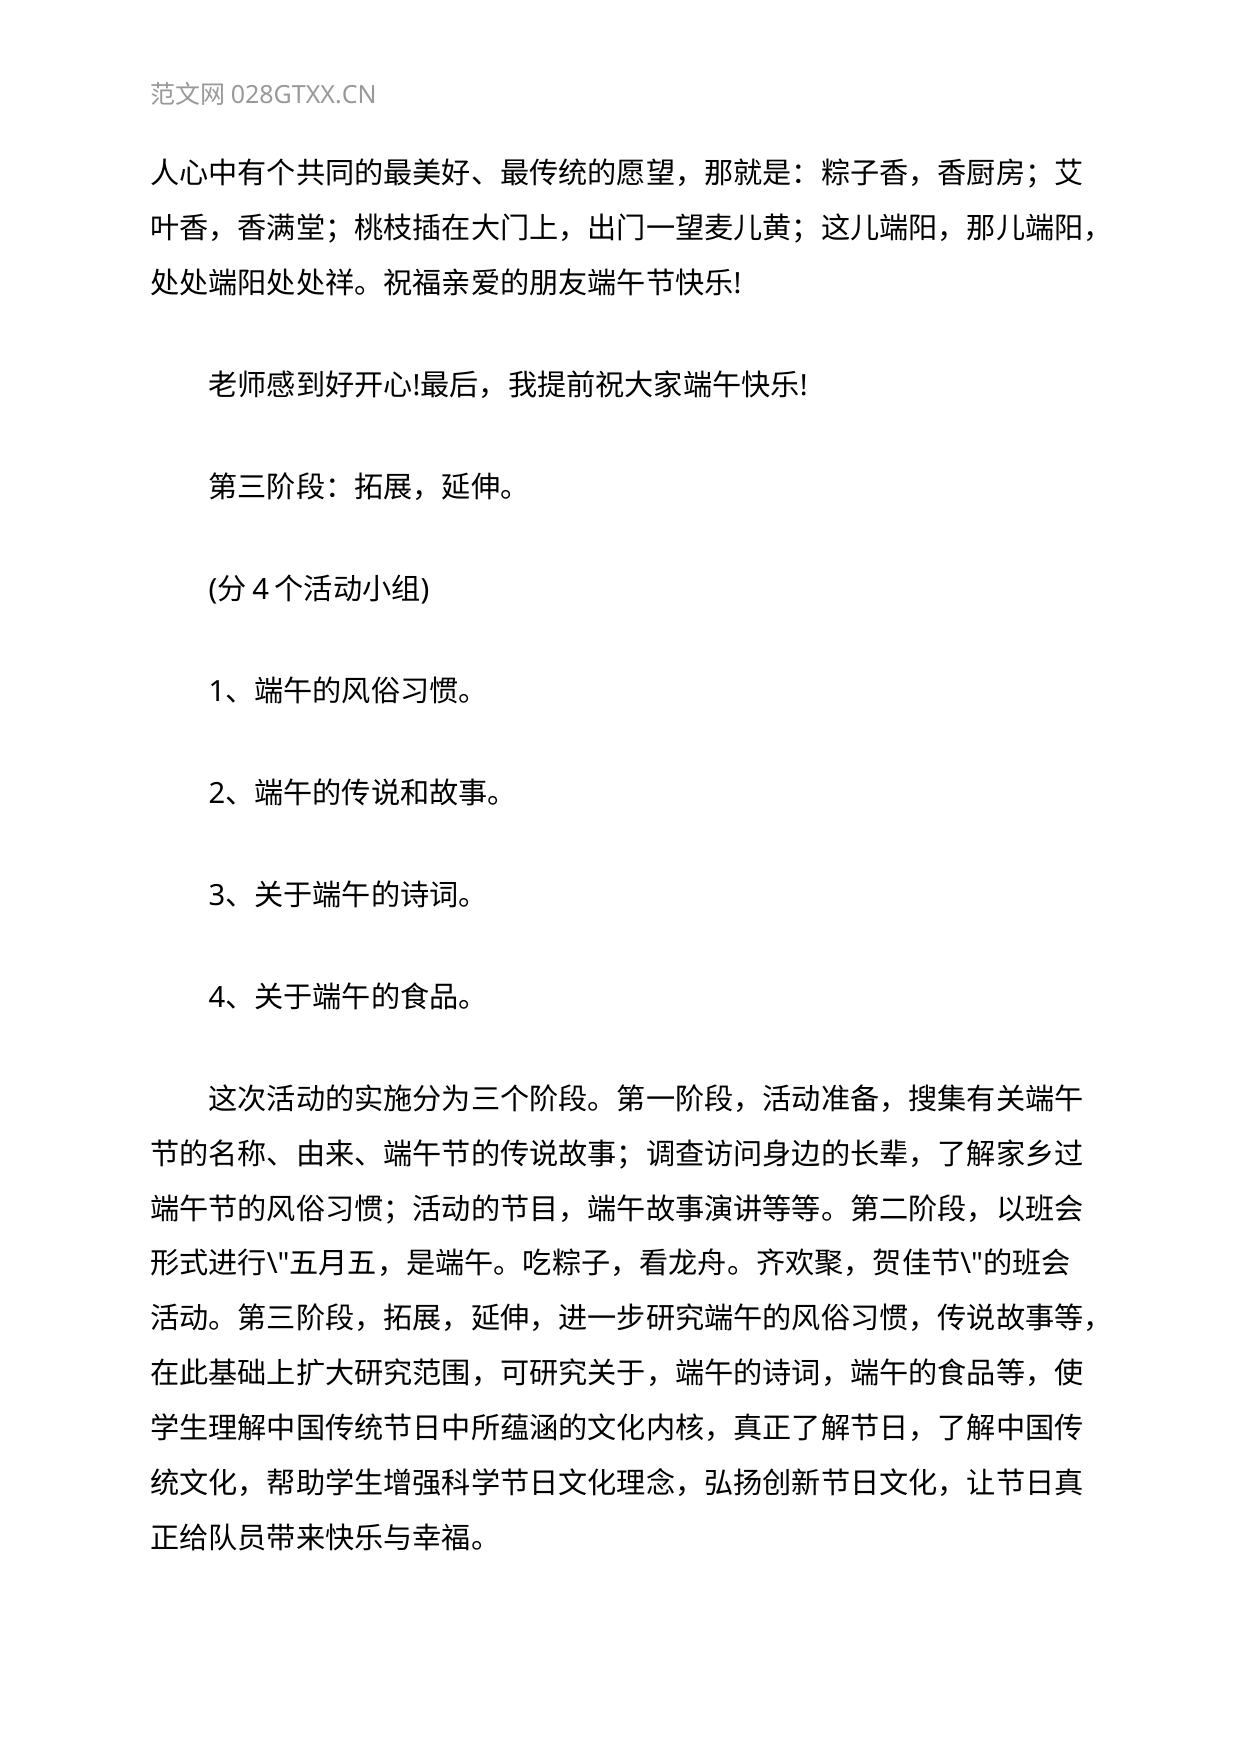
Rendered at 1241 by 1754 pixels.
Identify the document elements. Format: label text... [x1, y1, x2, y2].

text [150, 150, 1090, 302]
text (分4个活动小组) [150, 566, 1090, 608]
text 2、端午的传说和故事。 [150, 769, 1090, 812]
text 1、端午的风俗习惯。 [150, 667, 1090, 710]
text 老师感到好开心!最后，我提前祝大家端午快乐! [150, 362, 1090, 404]
text 4、关于端午的食品。 [150, 973, 1090, 1016]
text 3、关于端午的诗词。 [150, 871, 1090, 914]
text 第三阶段：拓展，延伸。 [150, 464, 1090, 506]
text 这次活动的实施分为三个阶段。第一阶段，活动准备，搜集有关端午节的名称、由来、端午节的传说故事；调查访问身边的长辈，了解家乡过端午节的风俗习惯；活动的节目，端午故事演讲等等。第二阶段，以班会形式进行\"五月五，是端午。吃粽子，看龙舟。齐欢聚，贺佳节\"的班会活动。第三阶段，拓展，延伸，进一步研究端午的风俗习惯，传说故事等，在此基础上扩大研究范围，可研究关于，端午的诗词，端午的食品等，使学生理解中国传统节日中所蕴涵的文化内核，真正了解节日，了解中国传统文化，帮助学生增强科学节日文化理念，弘扬创新节日文化，让节日真正给队员带来快乐与幸福。 [150, 1075, 1090, 1557]
